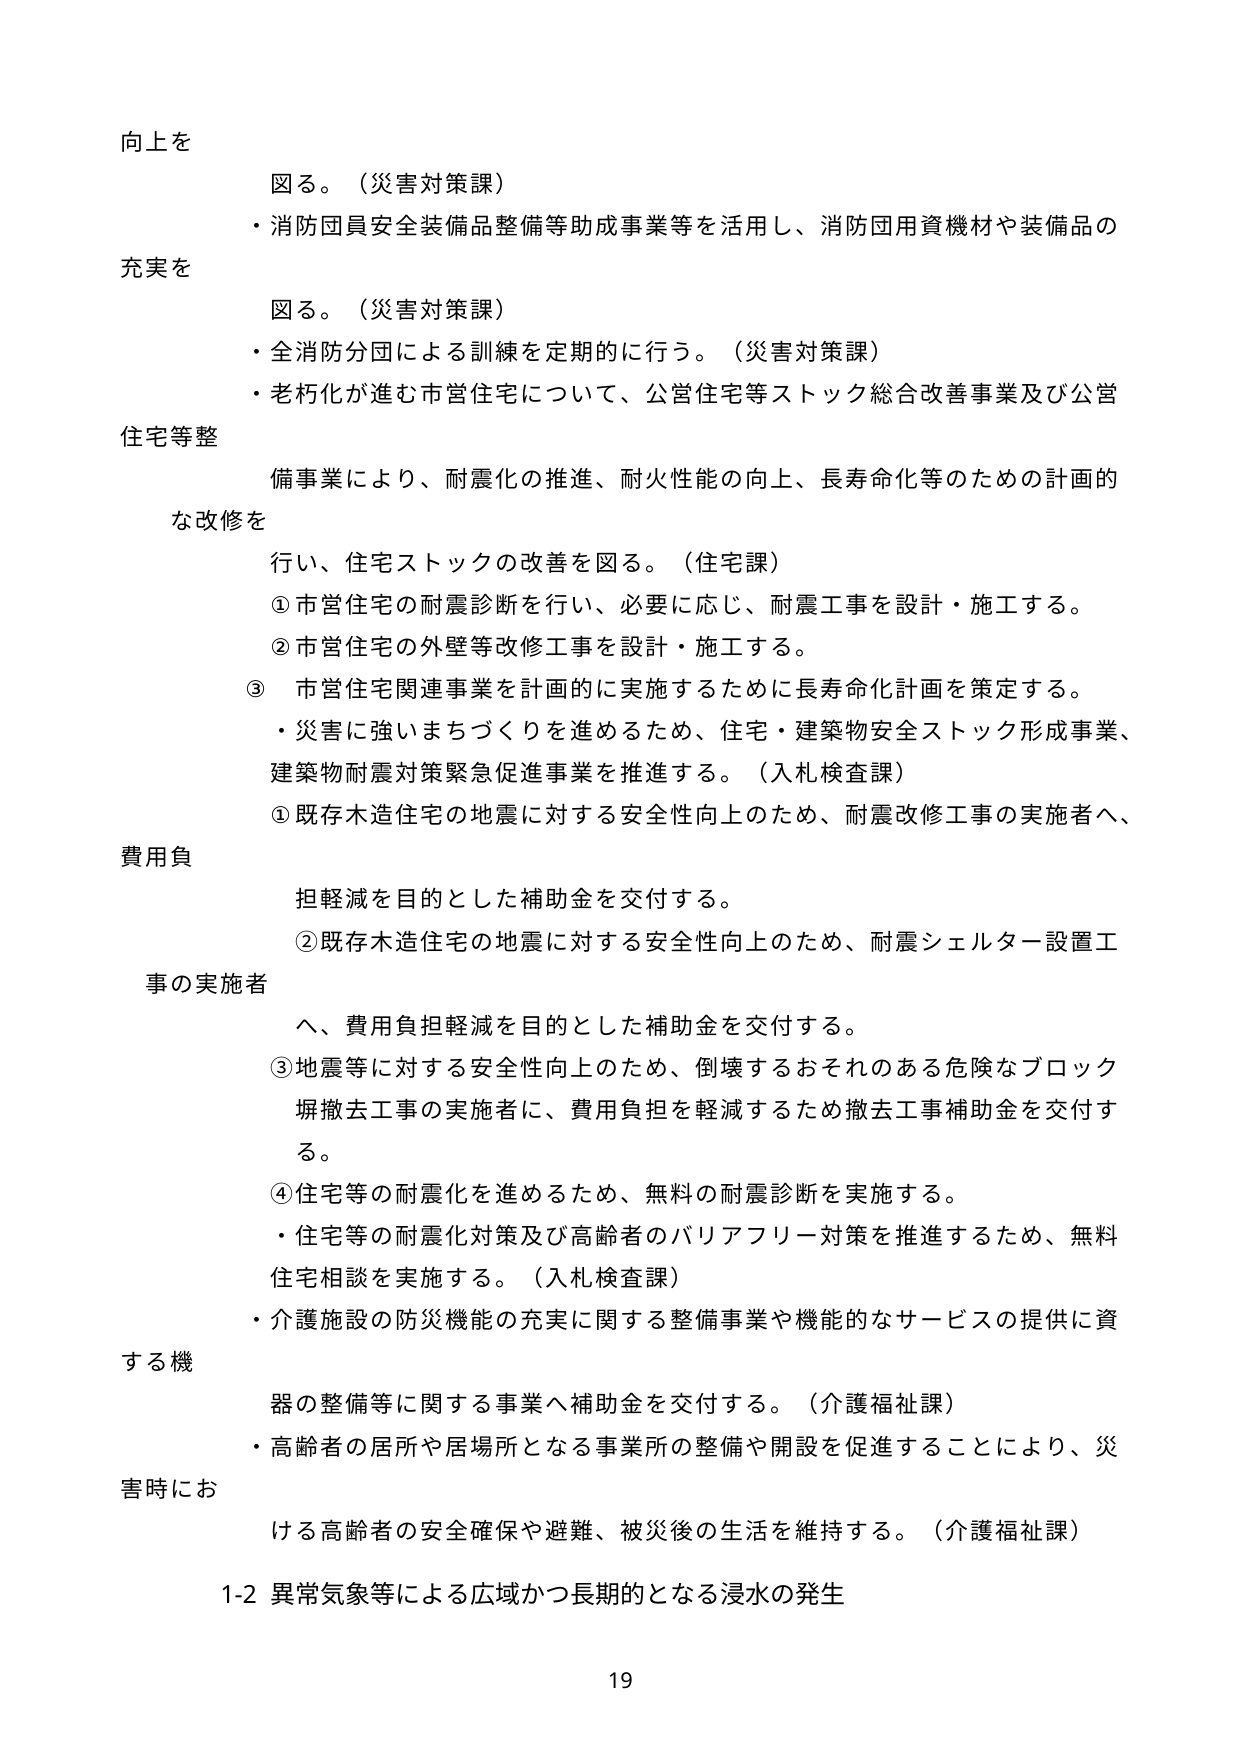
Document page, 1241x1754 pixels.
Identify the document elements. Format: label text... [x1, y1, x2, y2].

text 行い、住宅ストックの改善を図る。（住宅課） [170, 540, 1120, 582]
text 1-2異常気象等による広域かつ長期的となる浸水の発生 [120, 1571, 1120, 1613]
text 備事業により、耐震化の推進、耐火性能の向上、長寿命化等のための計画的な改修を [170, 456, 1120, 540]
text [120, 119, 1120, 162]
text ・介護施設の防災機能の充実に関する整備事業や機能的なサービスの提供に資する機 [120, 1298, 1120, 1382]
text ・消防団員安全装備品整備等助成事業等を活用し、消防団用資機材や装備品の充実を [120, 204, 1120, 288]
text へ、費用負担軽減を目的とした補助金を交付する。 [120, 1003, 1120, 1045]
text 器の整備等に関する事業へ補助金を交付する。（介護福祉課） [120, 1382, 1120, 1424]
text ・全消防分団による訓練を定期的に行う。（災害対策課） [120, 330, 1120, 372]
text ①市営住宅の耐震診断を行い、必要に応じ、耐震工事を設計・施工する。 [170, 582, 1120, 624]
text ・住宅等の耐震化対策及び高齢者のバリアフリー対策を推進するため、無料住宅相談を実施する。（入札検査課） [92, 1214, 1120, 1298]
list 市営住宅関連事業を計画的に実施するために長寿命化計画を策定する。 [221, 667, 1120, 709]
text ②既存木造住宅の地震に対する安全性向上のため、耐震シェルター設置工事の実施者 [120, 919, 1120, 1003]
text ・災害に強いまちづくりを進めるため、住宅・建築物安全ストック形成事業、建築物耐震対策緊急促進事業を推進する。（入札検査課） [246, 709, 1120, 793]
text ③地震等に対する安全性向上のため、倒壊するおそれのある危険なブロック塀撤去工事の実施者に、費用負担を軽減するため撤去工事補助金を交付する。 [120, 1045, 1120, 1172]
text ①既存木造住宅の地震に対する安全性向上のため、耐震改修工事の実施者へ、費用負 [120, 793, 1120, 877]
text 担軽減を目的とした補助金を交付する。 [120, 877, 1120, 919]
text 図る。（災害対策課） [120, 288, 1120, 330]
text ②市営住宅の外壁等改修工事を設計・施工する。 [170, 624, 1120, 667]
text 図る。（災害対策課） [120, 162, 1120, 204]
text ける高齢者の安全確保や避難、被災後の生活を維持する。（介護福祉課） [120, 1508, 1120, 1550]
text ④住宅等の耐震化を進めるため、無料の耐震診断を実施する。 [120, 1172, 1120, 1214]
text ・老朽化が進む市営住宅について、公営住宅等ストック総合改善事業及び公営住宅等整 [120, 372, 1120, 456]
text ・高齢者の居所や居場所となる事業所の整備や開設を促進することにより、災害時にお [120, 1424, 1120, 1508]
